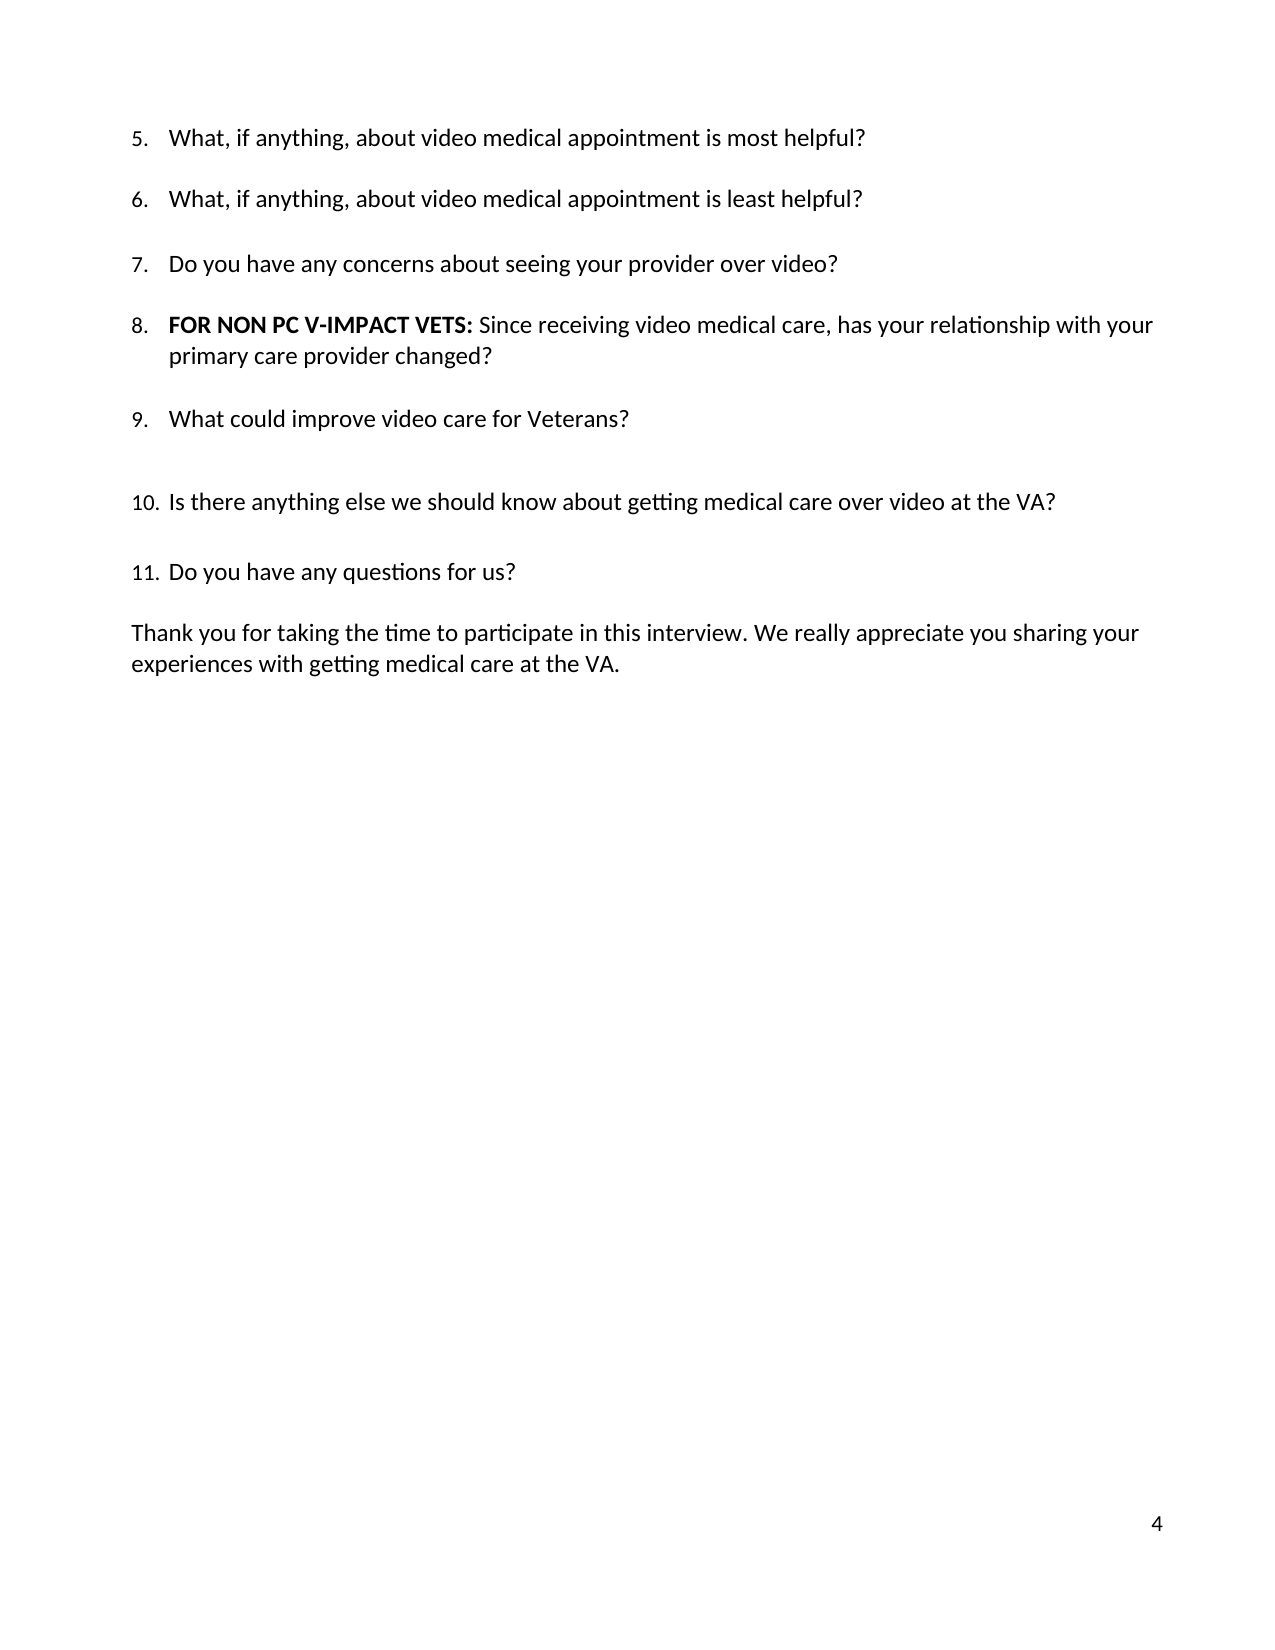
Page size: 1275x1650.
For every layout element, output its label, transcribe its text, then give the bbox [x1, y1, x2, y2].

list What could improve video care for Veterans? [131, 403, 1162, 433]
list FOR NON PC V-IMPACT VETS: Since receiving video medical care, has your relationship with your primary care provider changed? [131, 309, 1162, 371]
list Do you have any concerns about seeing your provider over video? [131, 248, 1162, 279]
list Is there anything else we should know about getting medical care over video at the VA? [131, 486, 1162, 517]
list What, if anything, about video medical appointment is most helpful? [131, 122, 1162, 152]
list What, if anything, about video medical appointment is least helpful? [131, 183, 1162, 213]
text Thank you for taking the time to participate in this interview. We really appreciate you sharing your experiences with getting medical care at the VA. [131, 617, 1162, 678]
list Do you have any questions for us? [131, 556, 1162, 587]
